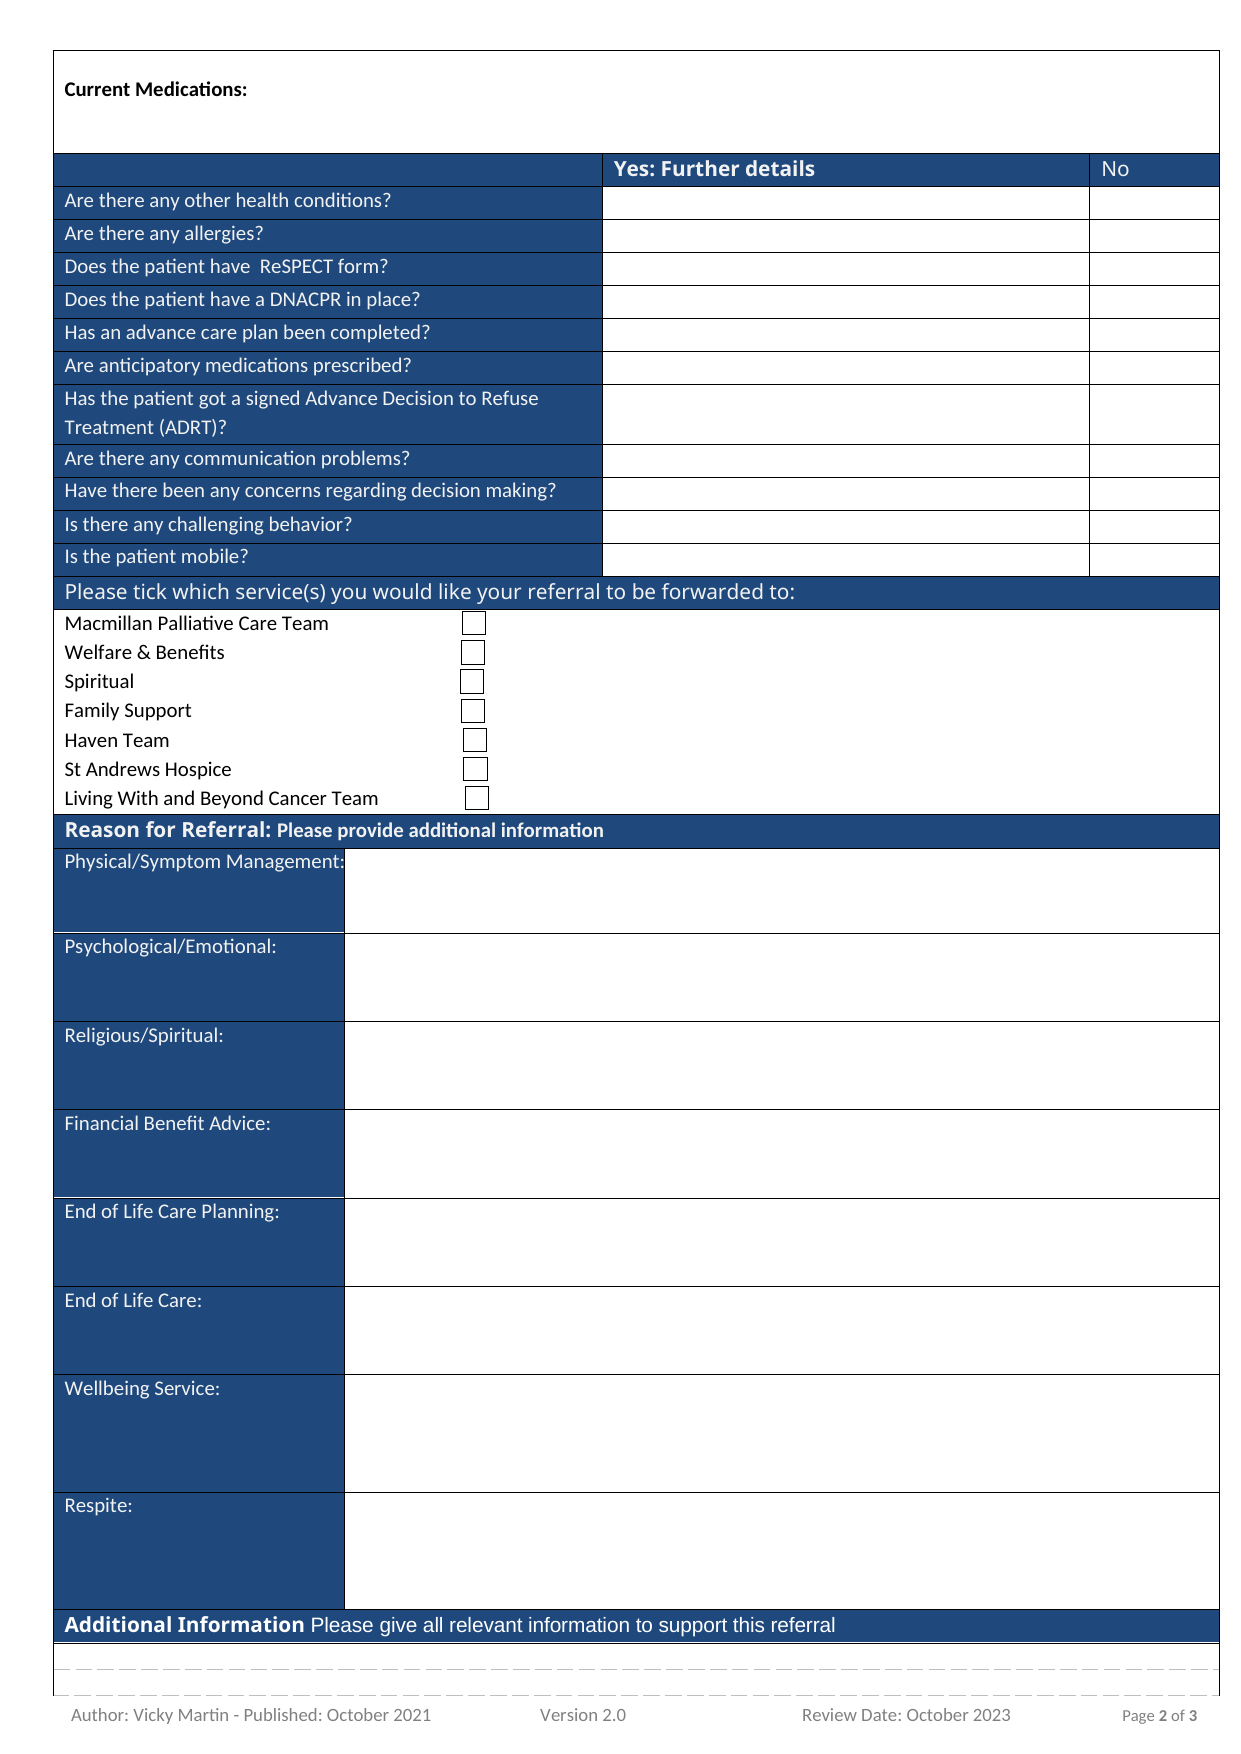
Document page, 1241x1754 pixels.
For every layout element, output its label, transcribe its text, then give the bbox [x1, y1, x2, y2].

table_cell Is there any challenging behavior? [54, 511, 602, 543]
table_cell [345, 1199, 1219, 1286]
table_cell Have there been any concerns regarding decision making? [54, 478, 602, 510]
table_cell Please tick which service(s) you would like your referral to be forwarded to: [54, 577, 1219, 609]
table_cell [1090, 286, 1219, 318]
table_cell Has an advance care plan been completed? [54, 319, 602, 351]
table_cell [54, 51, 1219, 153]
table_cell Yes: Further details [603, 154, 1089, 186]
table_cell Respite: [54, 1493, 344, 1609]
table_cell [1090, 478, 1219, 510]
table_cell [603, 511, 1089, 543]
table_cell [54, 1669, 1219, 1695]
table_cell [345, 1110, 1219, 1197]
table_cell [603, 286, 1089, 318]
table_cell Financial Benefit Advice: [54, 1110, 344, 1197]
table_cell Are anticipatory medications prescribed? [54, 352, 602, 384]
table_cell [1090, 511, 1219, 543]
table_cell Does the patient have a DNACPR in place? [54, 286, 602, 318]
table_cell [1090, 253, 1219, 285]
table_cell Are there any communication problems? [54, 445, 602, 477]
table_cell Physical/Symptom Management: [54, 849, 344, 932]
table_cell Has the patient got a signed Advance Decision to Refuse Treatment (ADRT)? [54, 385, 602, 444]
table_cell [1090, 385, 1219, 444]
table_cell End of Life Care Planning: [54, 1199, 344, 1286]
table_cell [345, 934, 1219, 1021]
table_cell [54, 154, 602, 186]
table_cell Are there any other health conditions? [54, 187, 602, 219]
table_cell [603, 319, 1089, 351]
table_cell [603, 445, 1089, 477]
table_cell [1090, 544, 1219, 576]
table_cell [603, 220, 1089, 252]
table_cell Reason for Referral: Please provide additional information [54, 815, 1219, 848]
table_cell Is the patient mobile? [54, 544, 602, 576]
table_cell [54, 1644, 1219, 1669]
table_cell [1090, 220, 1219, 252]
table_cell [603, 544, 1089, 576]
table_cell Additional Information Please give all relevant information to support this referral [54, 1610, 1219, 1642]
table_cell [345, 849, 1219, 932]
table_cell Are there any allergies? [54, 220, 602, 252]
table_cell [603, 187, 1089, 219]
table_cell [345, 1022, 1219, 1109]
table_cell Wellbeing Service: [54, 1375, 344, 1492]
table_cell End of Life Care: [54, 1287, 344, 1374]
table_cell [603, 478, 1089, 510]
table_cell [345, 1375, 1219, 1492]
table_cell [345, 1493, 1219, 1609]
table_cell [1090, 319, 1219, 351]
table_cell Religious/Spiritual: [54, 1022, 344, 1109]
table_cell Macmillan Palliative Care Team Welfare & Benefits Spiritual Family Support Haven Team St Andrews Hospice Living With and Beyond Cancer Team [54, 610, 1219, 814]
table_cell [1090, 445, 1219, 477]
table_cell [345, 1287, 1219, 1374]
table_cell [1090, 187, 1219, 219]
table_cell [603, 385, 1089, 444]
table_cell [1090, 352, 1219, 384]
table_cell [603, 352, 1089, 384]
table_cell Does the patient have ReSPECT form? [54, 253, 602, 285]
table_cell No [1090, 154, 1219, 186]
table_cell Psychological/Emotional: [54, 934, 344, 1021]
table_cell [603, 253, 1089, 285]
